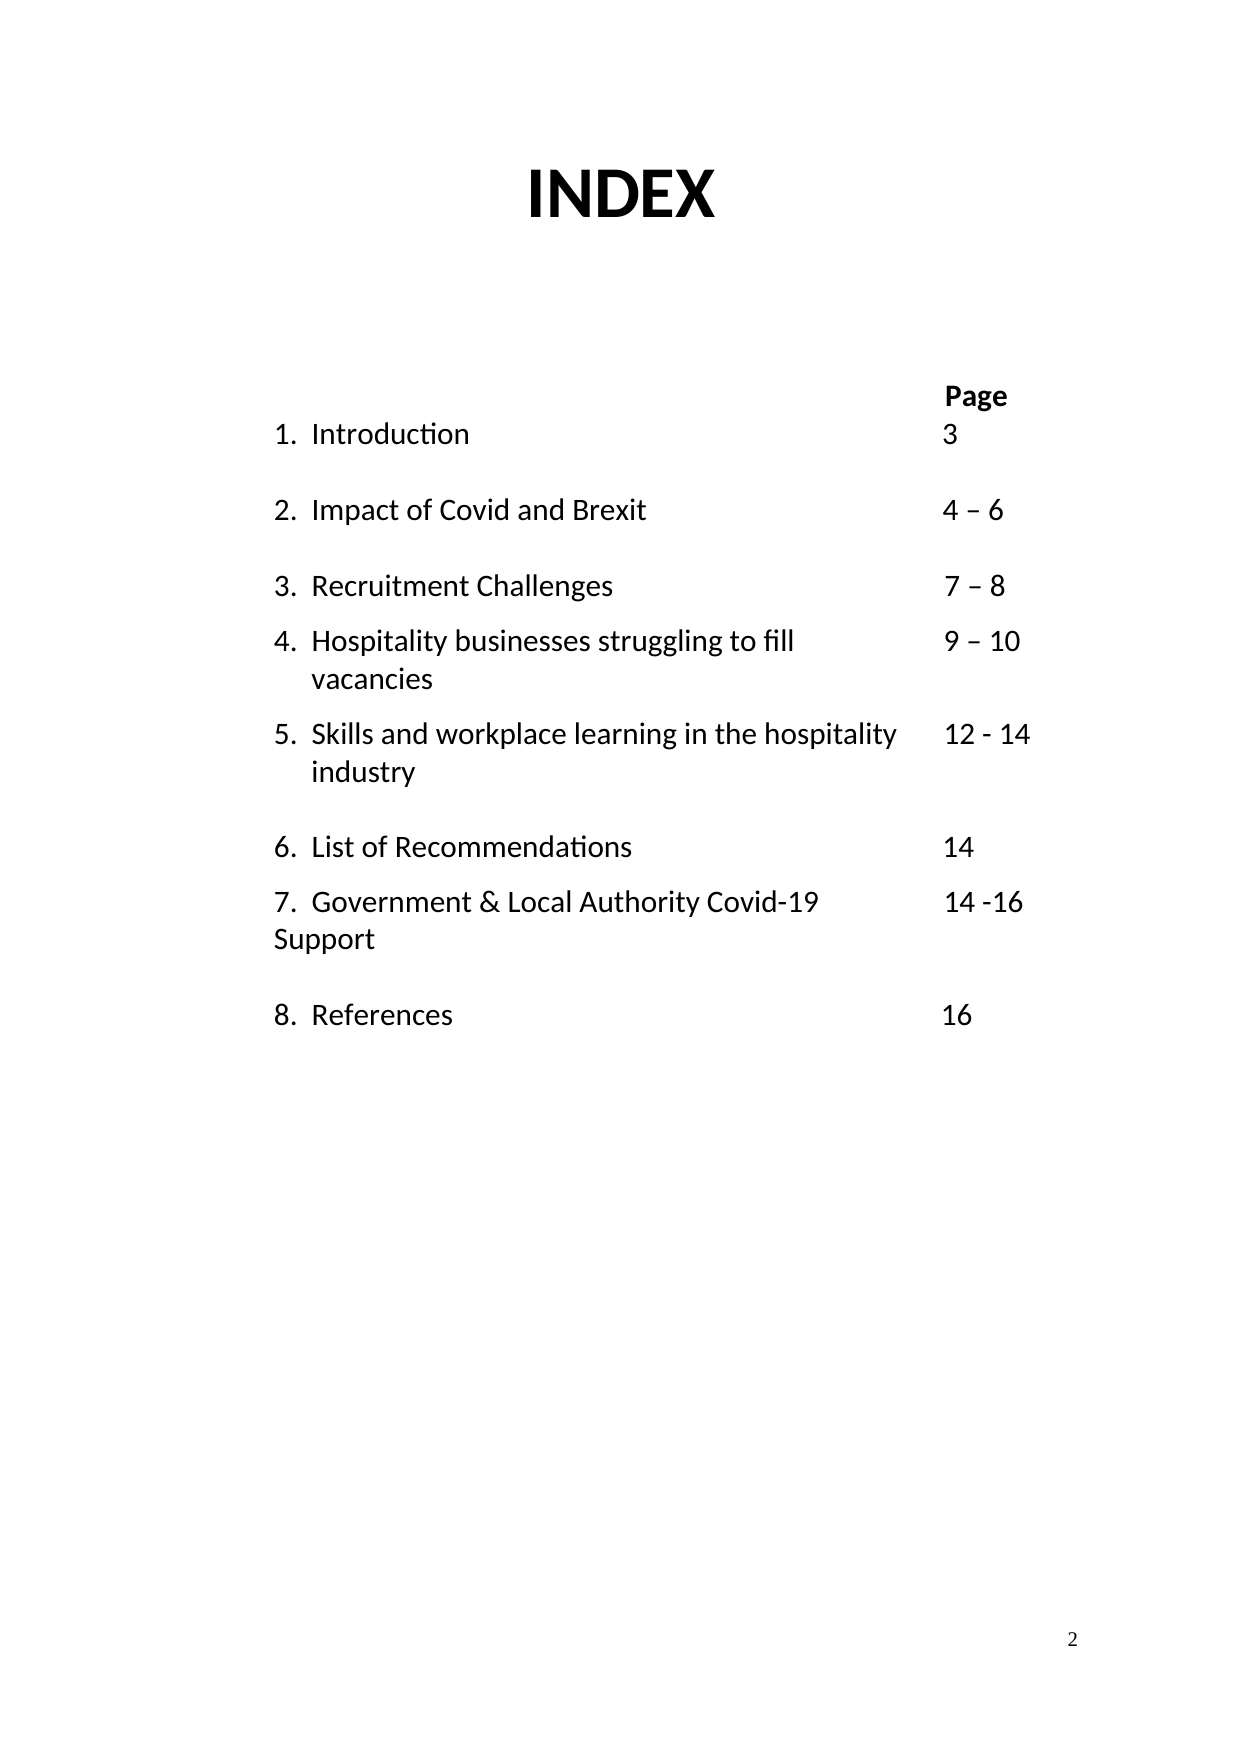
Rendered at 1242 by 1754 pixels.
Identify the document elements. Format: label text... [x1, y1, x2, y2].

text Page [175, 376, 1007, 414]
text 12 - 14 [943, 714, 1104, 752]
text 9 – 10 [943, 622, 1104, 659]
text 14 -16 [943, 882, 1104, 919]
text 2. Impact of Covid and Brexit 4 – 6 [274, 490, 1104, 528]
text vacancies [311, 659, 795, 697]
text 5. Skills and workplace learning in the hospitality [274, 714, 904, 752]
text INDEX [518, 152, 724, 235]
text 4. Hospitality businesses struggling to fill [274, 622, 802, 659]
text 8. References 16 [274, 995, 1104, 1033]
text 6. List of Recommendations 14 [274, 828, 1104, 865]
text 3. Recruitment Challenges 7 – 8 [274, 567, 1104, 605]
text 7. Government & Local Authority Covid-19 Support [274, 882, 821, 957]
text 1. Introduction 3 [274, 414, 1104, 452]
text industry [311, 752, 897, 790]
